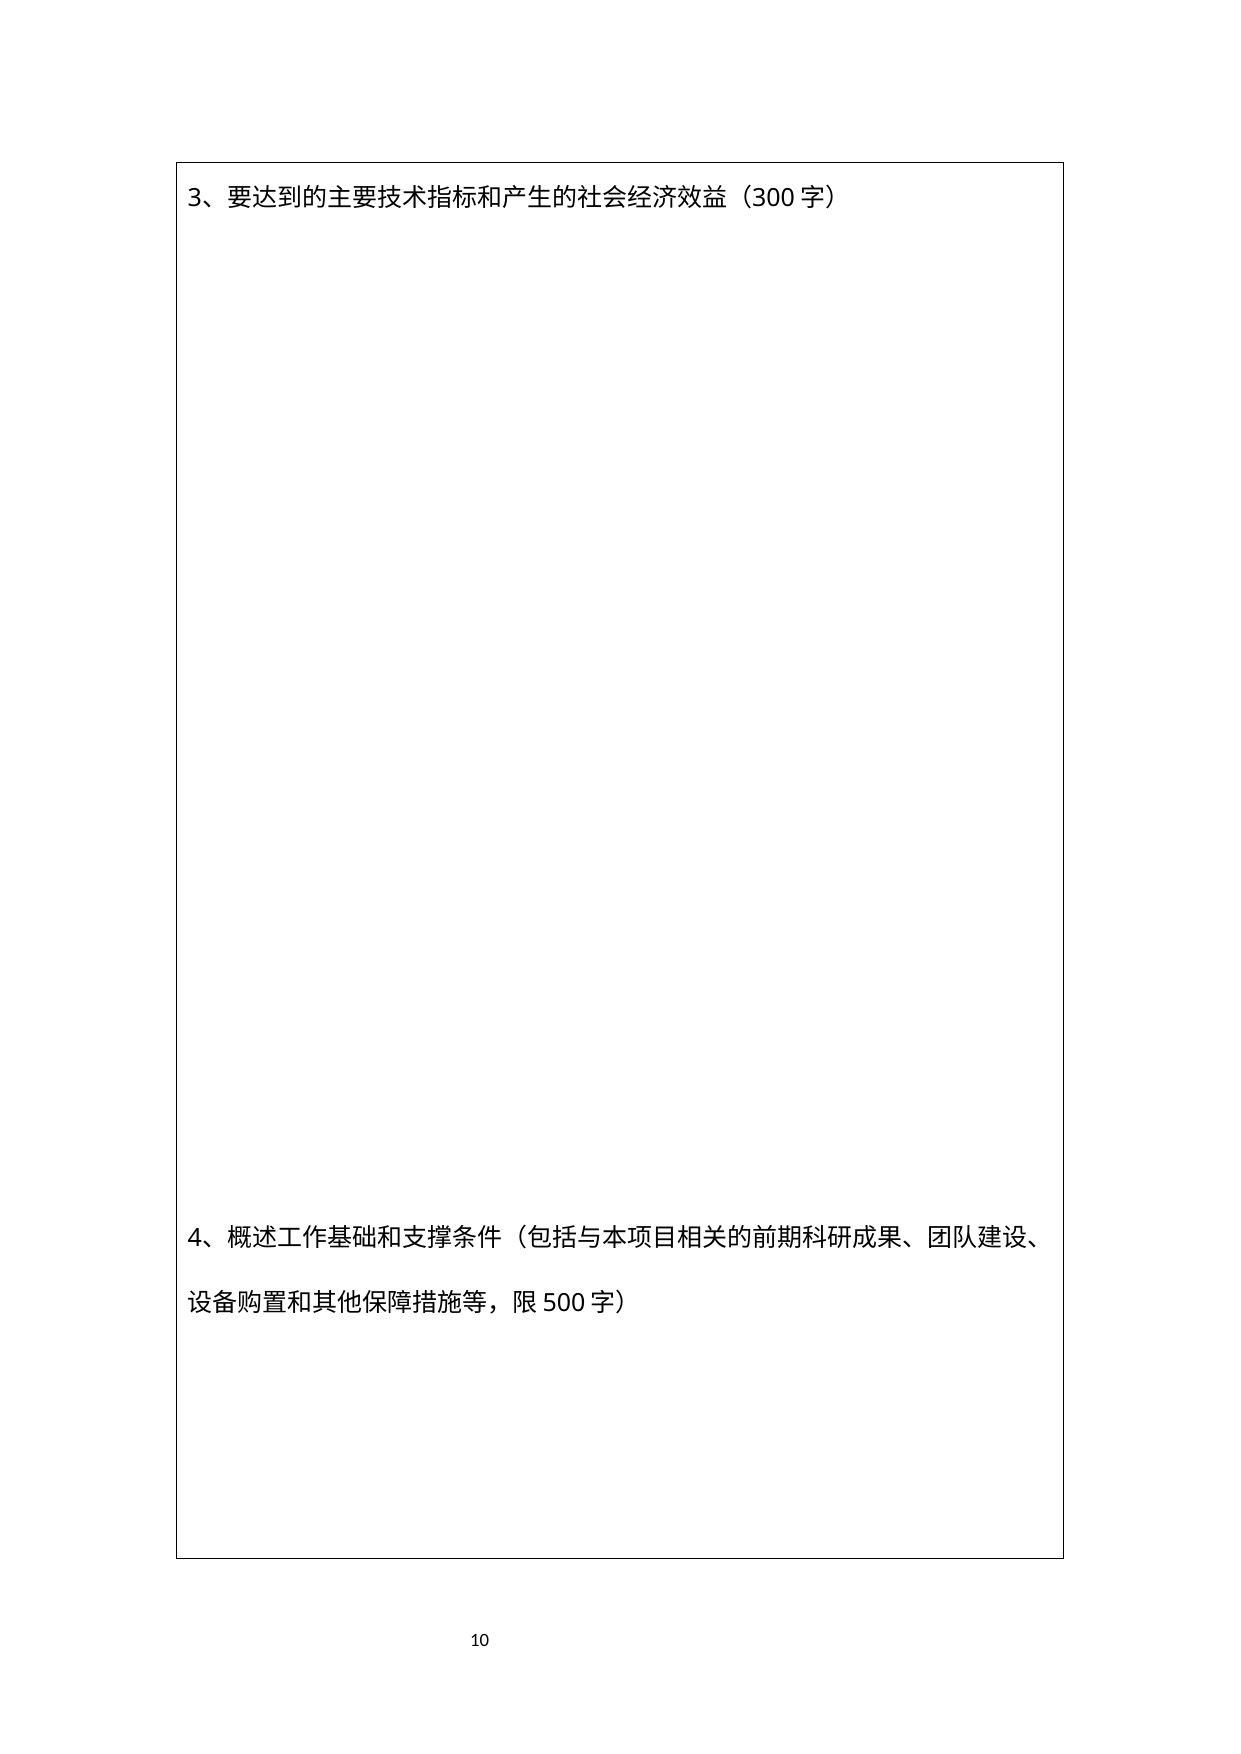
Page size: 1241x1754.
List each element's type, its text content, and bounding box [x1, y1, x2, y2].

table_cell 3、要达到的主要技术指标和产生的社会经济效益（300字） 概述工作基础和支撑条件（包括与本项目相关的前期科研成果、团队建设、设备购置和其他保障措施等，限500字） [177, 163, 1063, 1557]
